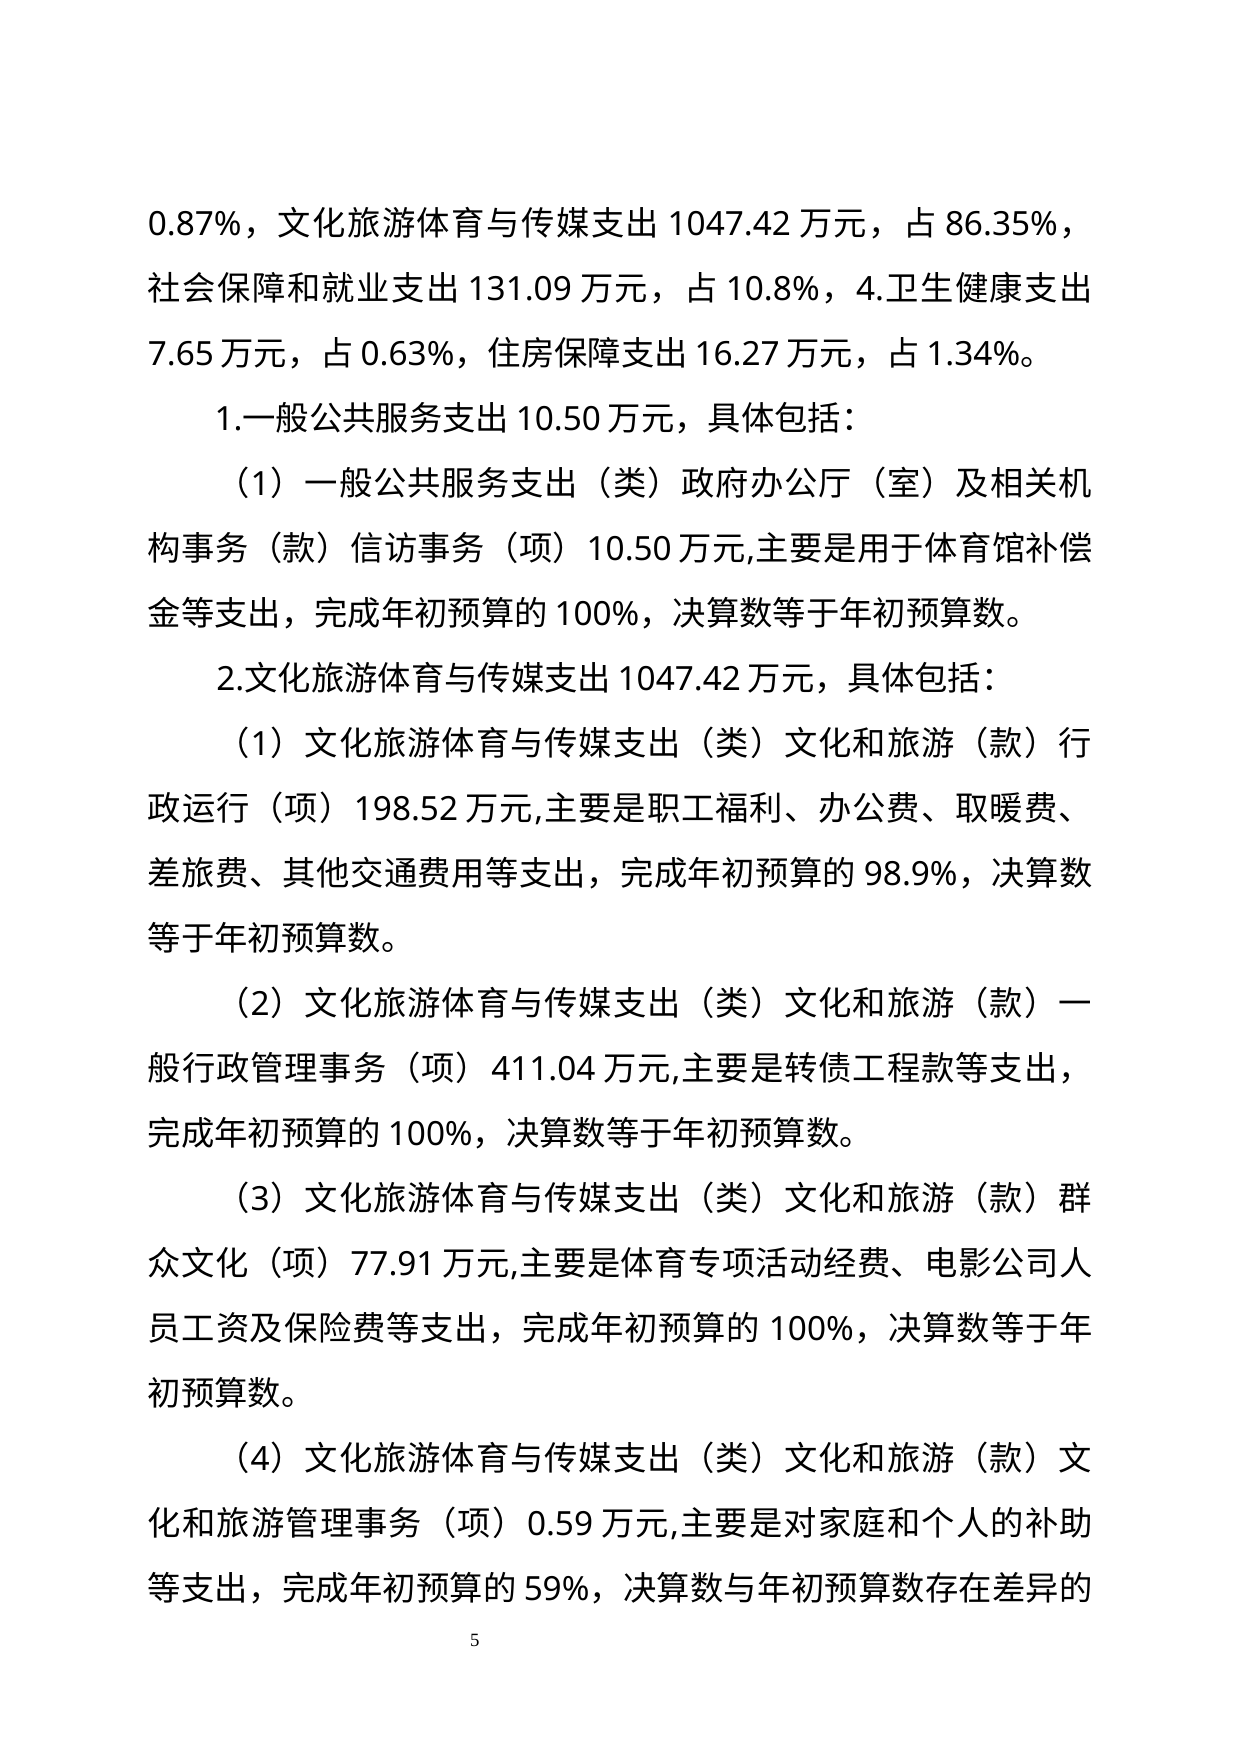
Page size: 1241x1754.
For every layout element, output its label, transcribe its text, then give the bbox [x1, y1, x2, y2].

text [148, 188, 1093, 383]
text 2.文化旅游体育与传媒支出1047.42万元，具体包括： [148, 643, 1093, 708]
text （3）文化旅游体育与传媒支出（类）文化和旅游（款）群众文化（项）77.91万元,主要是体育专项活动经费、电影公司人员工资及保险费等支出，完成年初预算的100%，决算数等于年初预算数。 [148, 1163, 1093, 1423]
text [148, 1423, 1093, 1618]
text （1）文化旅游体育与传媒支出（类）文化和旅游（款）行政运行（项）198.52万元,主要是职工福利、办公费、取暖费、差旅费、其他交通费用等支出，完成年初预算的98.9%，决算数等于年初预算数。 [148, 708, 1093, 968]
text （1）一般公共服务支出（类）政府办公厅（室）及相关机构事务（款）信访事务（项）10.50万元,主要是用于体育馆补偿金等支出，完成年初预算的100%，决算数等于年初预算数。 [148, 448, 1093, 643]
text （2）文化旅游体育与传媒支出（类）文化和旅游（款）一般行政管理事务（项）411.04万元,主要是转债工程款等支出，完成年初预算的100%，决算数等于年初预算数。 [148, 968, 1093, 1163]
text 1.一般公共服务支出10.50万元，具体包括： [148, 383, 1093, 448]
